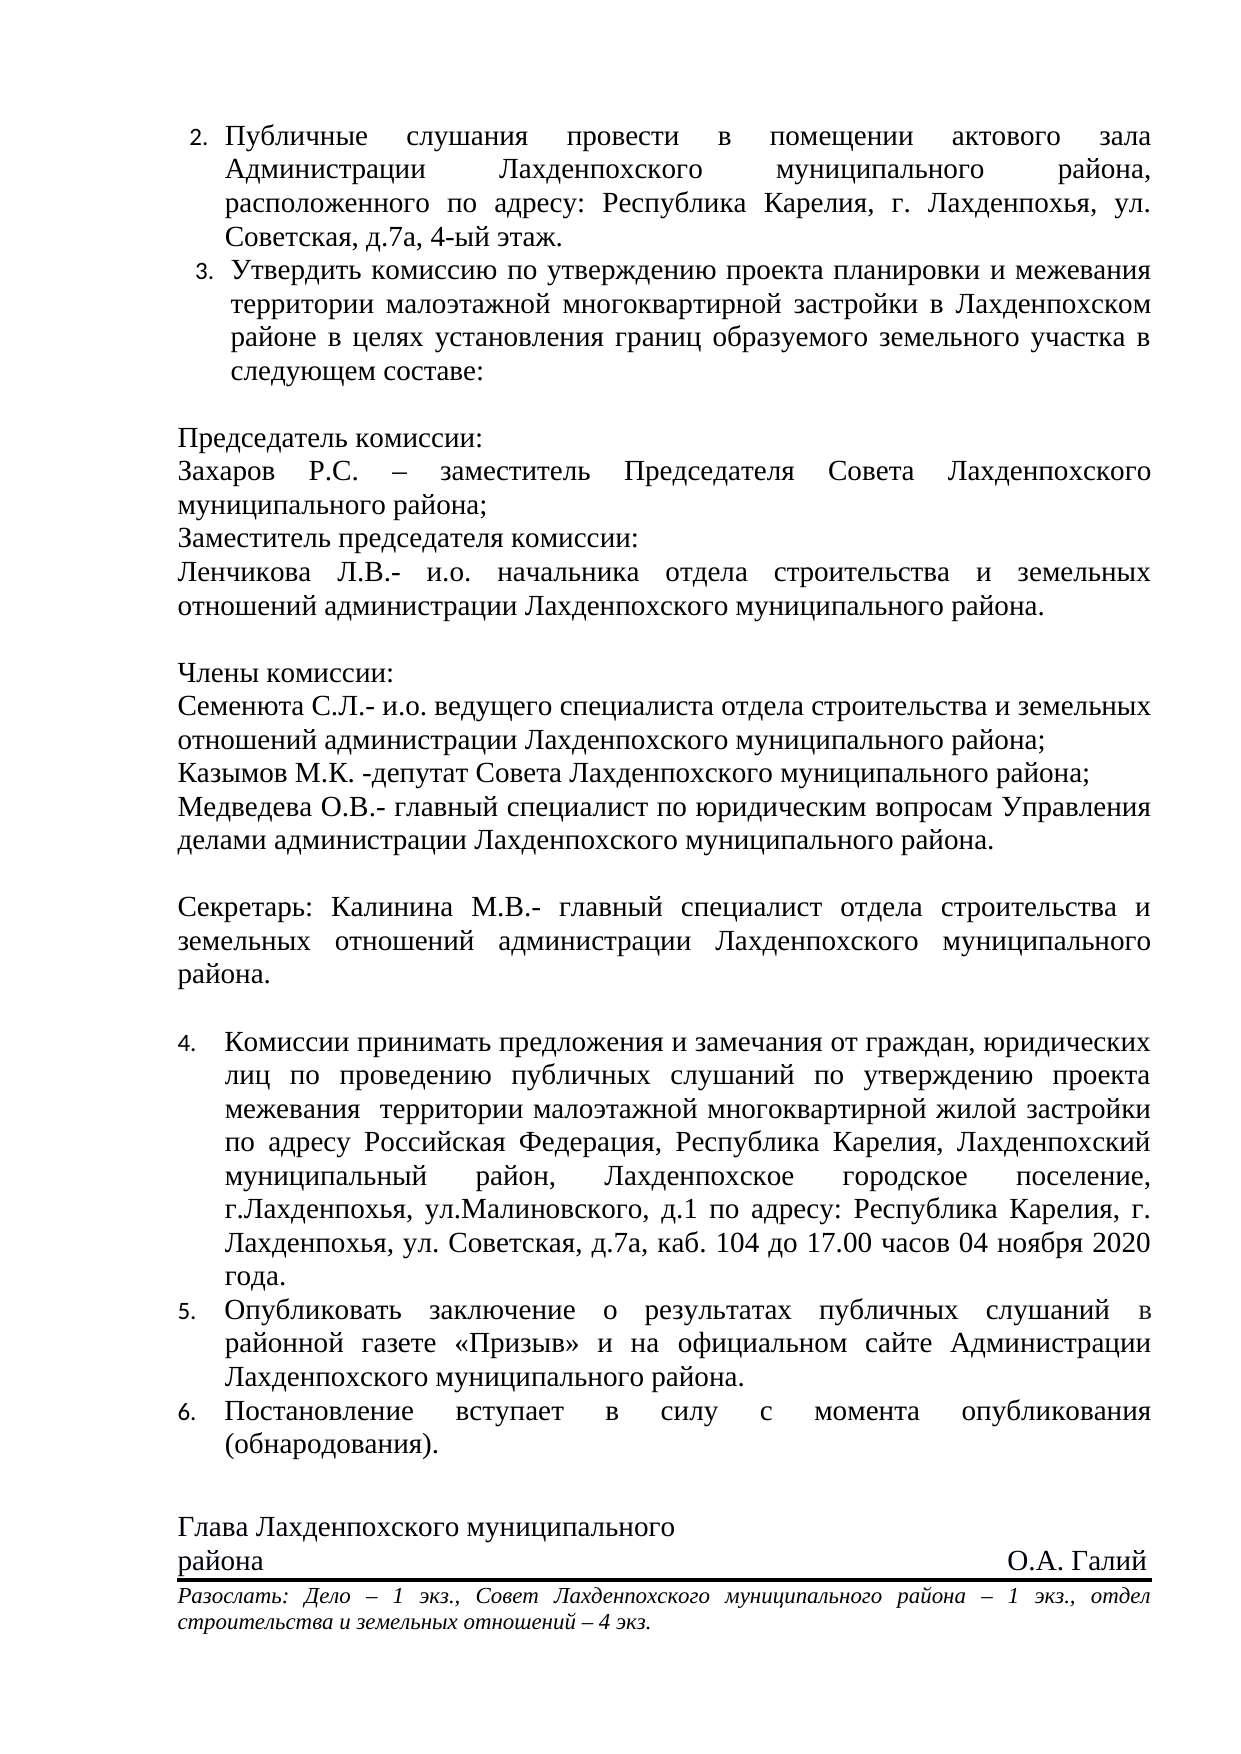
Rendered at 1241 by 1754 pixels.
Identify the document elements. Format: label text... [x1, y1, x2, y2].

list Утвердить комиссию по утверждению проекта планировки и межевания территории малоэтажной многоквартирной застройки в Лахденпохском районе в целях установления границ образуемого земельного участка в следующем составе: [195, 252, 1152, 386]
list Комиссии принимать предложения и замечания от граждан, юридических лиц по проведению публичных слушаний по утверждению проекта межевания территории малоэтажной многоквартирной жилой застройки по адресу Российская Федерация, Республика Карелия, Лахденпохский муниципальный район, Лахденпохское городское поселение, г.Лахденпохья, ул.Малиновского, д.1 по адресу: Республика Карелия, г. Лахденпохья, ул. Советская, д.7а, каб. 104 до 17.00 часов 04 ноября 2020 года. [177, 1024, 1152, 1292]
text Глава Лахденпохского муниципального [177, 1509, 1152, 1543]
text Ленчикова Л.В.- и.о. начальника отдела строительства и земельных отношений администрации Лахденпохского муниципального района. [177, 554, 1152, 621]
text Семенюта С.Л.- и.о. ведущего специалиста отдела строительства и земельных отношений администрации Лахденпохского муниципального района; [177, 688, 1152, 755]
text Казымов М.К. -депутат Совета Лахденпохского муниципального района; [177, 755, 1152, 789]
text Заместитель председателя комиссии: [177, 521, 1152, 554]
list Опубликовать заключение о результатах публичных слушаний в районной газете «Призыв» и на официальном сайте Администрации Лахденпохского муниципального района. [177, 1292, 1152, 1393]
list Постановление вступает в силу с момента опубликования (обнародования). [177, 1393, 1152, 1460]
text Секретарь: Калинина М.В.- главный специалист отдела строительства и земельных отношений администрации Лахденпохского муниципального района. [177, 889, 1152, 990]
text Председатель комиссии: [177, 420, 1152, 453]
text Разослать: Дело – 1 экз., Совет Лахденпохского муниципального района – 1 экз., отдел строительства и земельных отношений – 4 экз. [177, 1582, 1152, 1634]
text Члены комиссии: [177, 655, 1152, 688]
list Публичные слушания провести в помещении актового зала Администрации Лахденпохского муниципального района, расположенного по адресу: Республика Карелия, г. Лахденпохья, ул. Советская, д.7а, 4-ый этаж. [189, 118, 1152, 252]
text Медведева О.В.- главный специалист по юридическим вопросам Управления делами администрации Лахденпохского муниципального района. [177, 789, 1152, 856]
text района О.А. Галий [177, 1543, 1152, 1578]
text Захаров Р.С. – заместитель Председателя Совета Лахденпохского муниципального района; [177, 453, 1152, 521]
